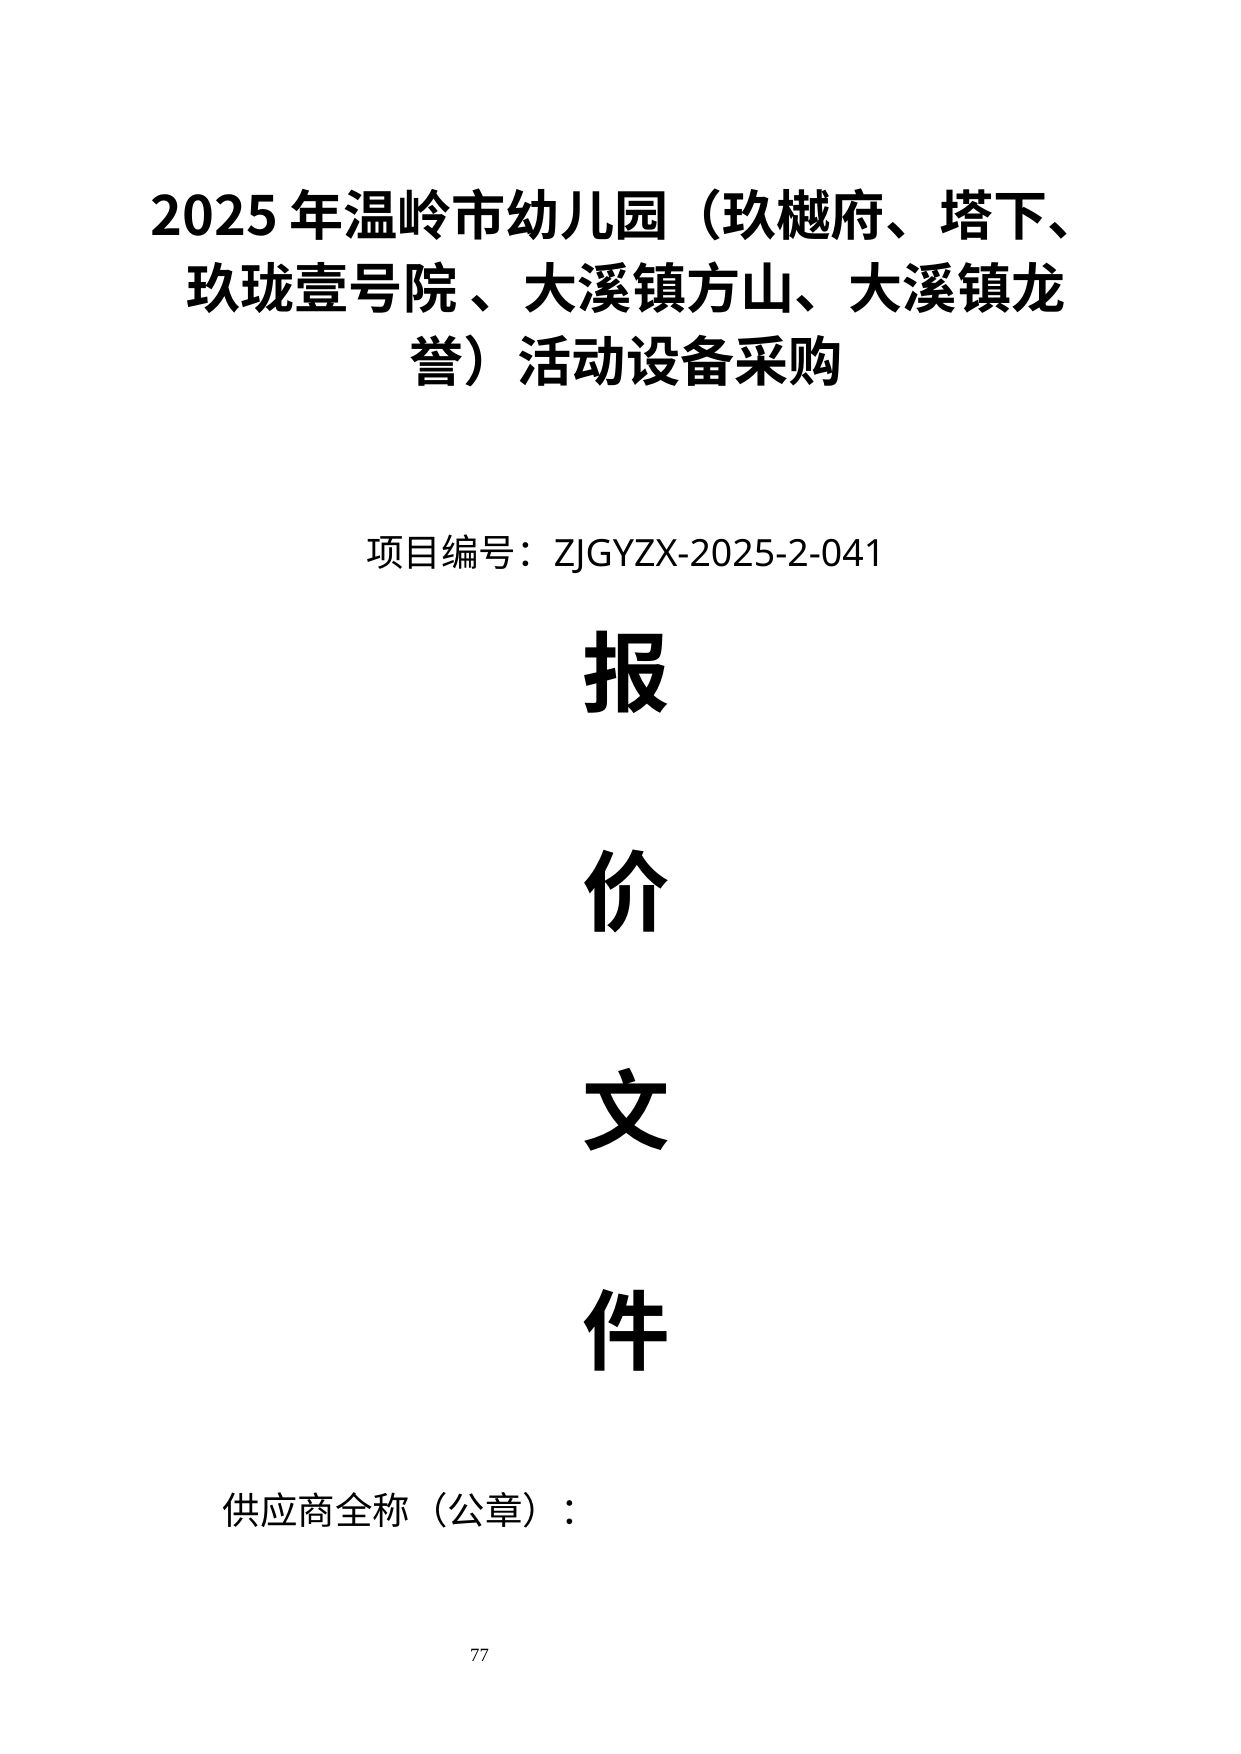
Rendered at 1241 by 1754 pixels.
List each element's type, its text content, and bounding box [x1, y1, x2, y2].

text 2025年温岭市幼儿园（玖樾府、塔下、玖珑壹号院 、大溪镇方山、大溪镇龙誉）活动设备采购 [148, 177, 1104, 396]
text 文 [148, 1042, 1104, 1169]
text 件 [148, 1262, 1104, 1388]
text 项目编号：ZJGYZX-2025-2-041 [148, 522, 1104, 577]
text 价 [148, 823, 1104, 950]
text 报 [148, 604, 1104, 731]
text 供应商全称（公章）： [148, 1481, 1037, 1535]
